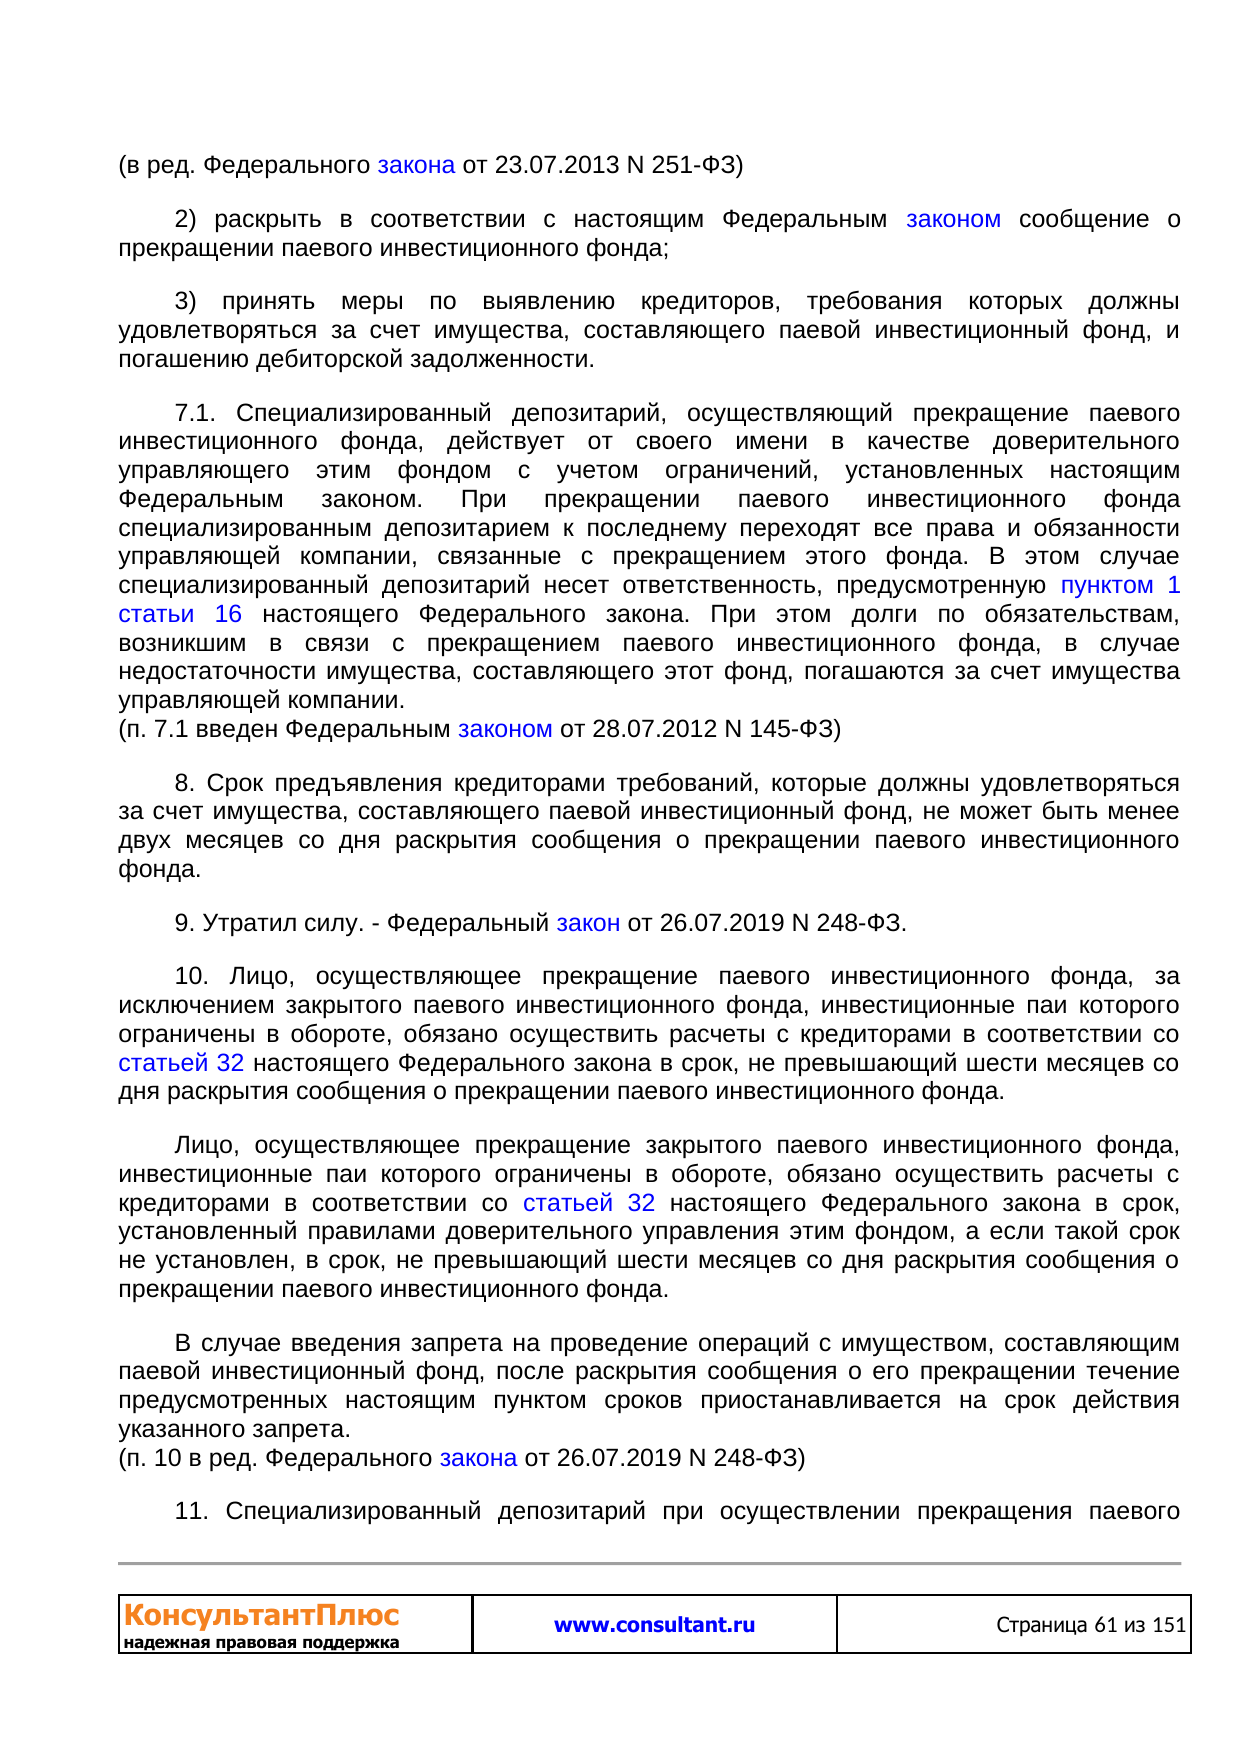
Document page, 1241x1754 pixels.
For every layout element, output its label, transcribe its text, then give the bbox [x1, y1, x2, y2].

text (п. 10 в ред. Федерального закона от 26.07.2019 N 248-ФЗ) [118, 1442, 1181, 1471]
text 9. Утратил силу. - Федеральный закон от 26.07.2019 N 248-ФЗ. [118, 907, 1181, 936]
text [118, 1496, 1181, 1525]
text 3) принять меры по выявлению кредиторов, требования которых должны удовлетворяться за счет имущества, составляющего паевой инвестиционный фонд, и погашению дебиторской задолженности. [118, 286, 1181, 372]
text 8. Срок предъявления кредиторами требований, которые должны удовлетворяться за счет имущества, составляющего паевой инвестиционный фонд, не может быть менее двух месяцев со дня раскрытия сообщения о прекращении паевого инвестиционного фонда. [118, 767, 1181, 882]
text Лицо, осуществляющее прекращение закрытого паевого инвестиционного фонда, инвестиционные паи которого ограничены в обороте, обязано осуществить расчеты с кредиторами в соответствии со статьей 32 настоящего Федерального закона в срок, установленный правилами доверительного управления этим фондом, а если такой срок не установлен, в срок, не превышающий шести месяцев со дня раскрытия сообщения о прекращении паевого инвестиционного фонда. [118, 1130, 1181, 1302]
text 10. Лицо, осуществляющее прекращение паевого инвестиционного фонда, за исключением закрытого паевого инвестиционного фонда, инвестиционные паи которого ограничены в обороте, обязано осуществить расчеты с кредиторами в соответствии со статьей 32 настоящего Федерального закона в срок, не превышающий шести месяцев со дня раскрытия сообщения о прекращении паевого инвестиционного фонда. [118, 961, 1181, 1105]
text В случае введения запрета на проведение операций с имуществом, составляющим паевой инвестиционный фонд, после раскрытия сообщения о его прекращении течение предусмотренных настоящим пунктом сроков приостанавливается на срок действия указанного запрета. [118, 1327, 1181, 1442]
text (в ред. Федерального закона от 23.07.2013 N 251-ФЗ) [118, 150, 1181, 179]
text (п. 7.1 введен Федеральным законом от 28.07.2012 N 145-ФЗ) [118, 714, 1181, 742]
text 7.1. Специализированный депозитарий, осуществляющий прекращение паевого инвестиционного фонда, действует от своего имени в качестве доверительного управляющего этим фондом с учетом ограничений, установленных настоящим Федеральным законом. При прекращении паевого инвестиционного фонда специализированным депозитарием к последнему переходят все права и обязанности управляющей компании, связанные с прекращением этого фонда. В этом случае специализированный депозитарий несет ответственность, предусмотренную пунктом 1 статьи 16 настоящего Федерального закона. При этом долги по обязательствам, возникшим в связи с прекращением паевого инвестиционного фонда, в случае недостаточности имущества, составляющего этот фонд, погашаются за счет имущества управляющей компании. [118, 397, 1181, 714]
text 2) раскрыть в соответствии с настоящим Федеральным законом сообщение о прекращении паевого инвестиционного фонда; [118, 204, 1181, 261]
